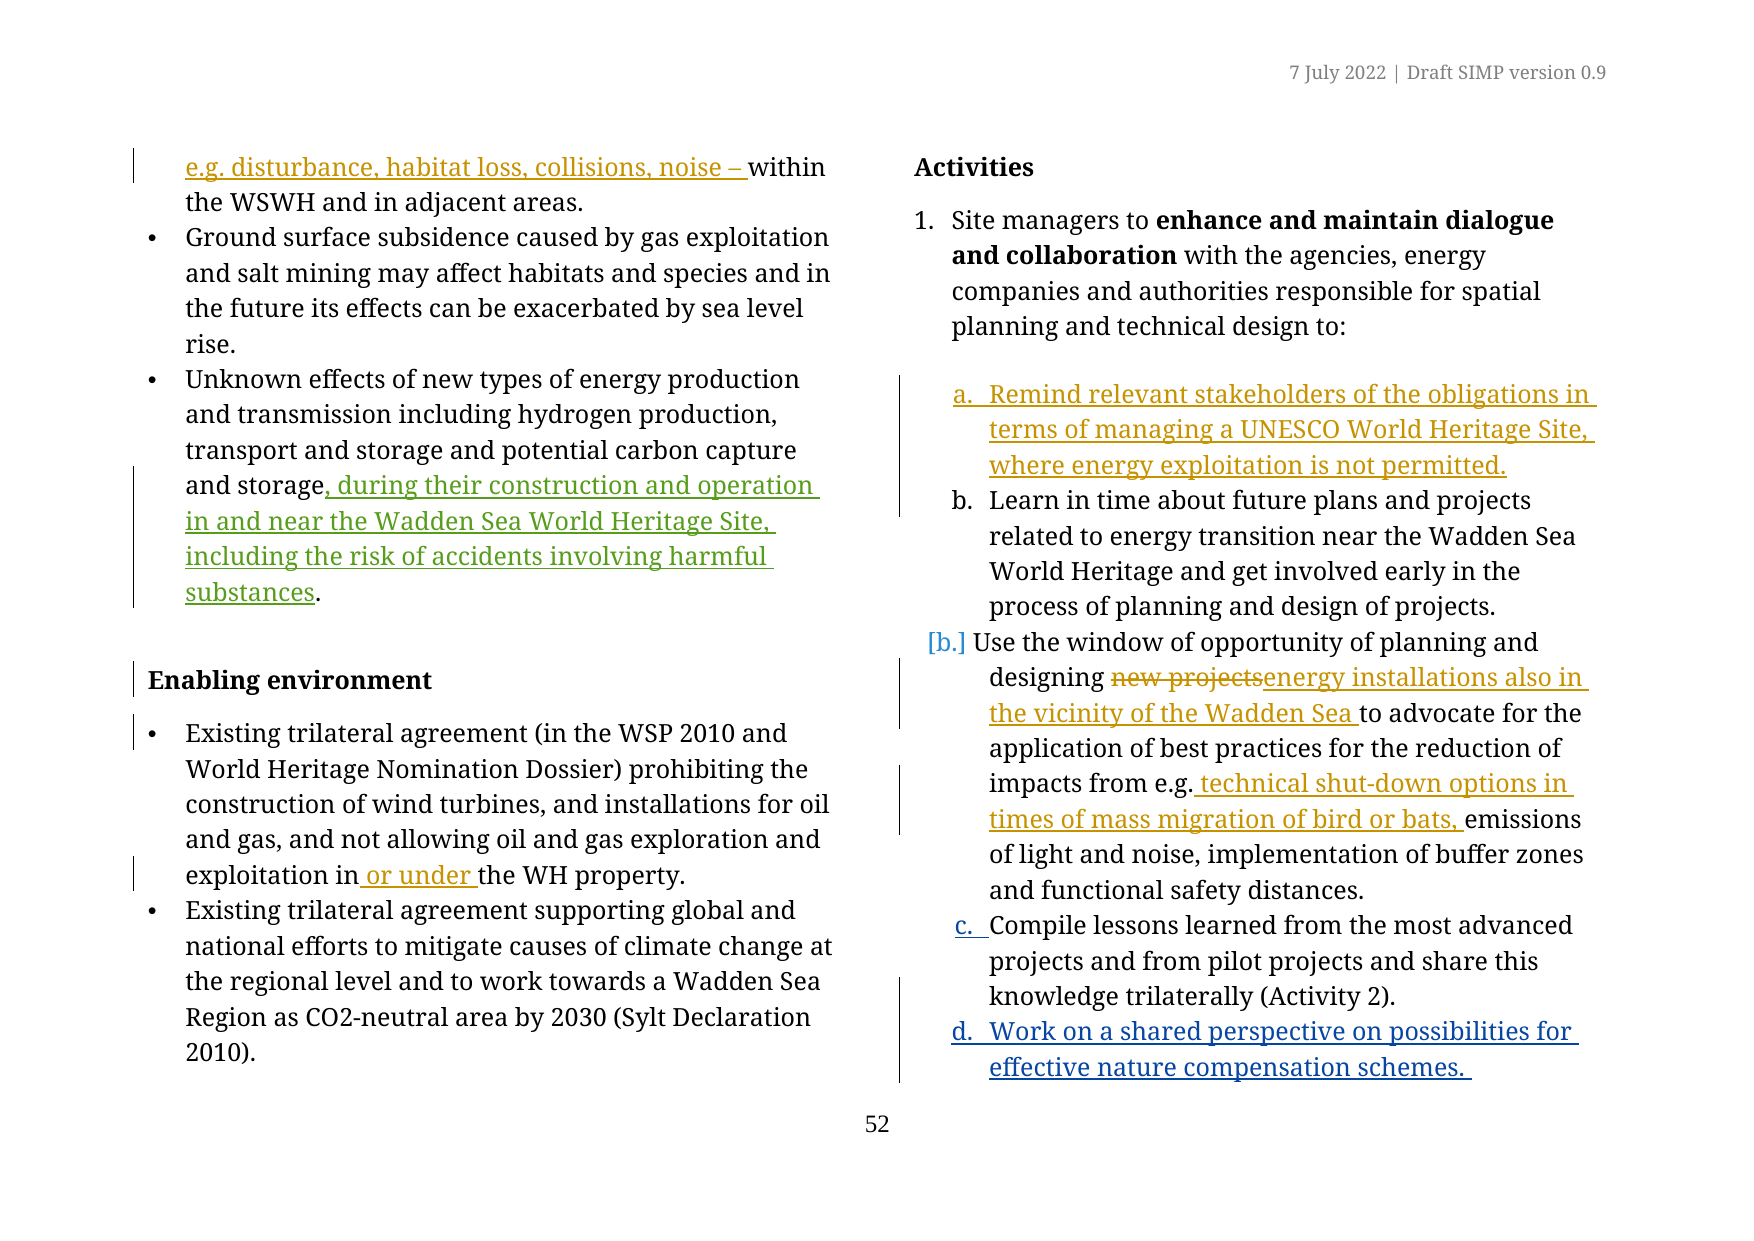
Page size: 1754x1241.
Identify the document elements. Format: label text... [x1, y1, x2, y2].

list Ground surface subsidence caused by gas exploitation and salt mining may affect habitats and species and in the future its effects can be exacerbated by sea level rise. [148, 218, 840, 360]
list Site managers to enhance and maintain dialogue and collaboration with the agencies, energy companies and authorities responsible for spatial planning and technical design to: [914, 201, 1606, 342]
list Existing trilateral agreement (in the WSP 2010 and World Heritage Nomination Dossier) prohibiting the construction of wind turbines, and installations for oil and gas, and not allowing oil and gas exploration and exploitation inthe WH property. [148, 714, 840, 891]
list Learn in time about future plans and projects related to energy transition near the Wadden Sea World Heritage and get involved early in the process of planning and design of projects. [973, 481, 1606, 623]
list Unknown effects of new types of energy production and transmission including hydrogen production, transport and storage and potential carbon capture and storage. [148, 360, 840, 608]
list Existing trilateral agreement supporting global and national efforts to mitigate causes of climate change at the regional level and to work towards a Wadden Sea Region as CO2-neutral area by 2030 (Sylt Declaration 2010). [148, 891, 840, 1068]
list Use the window of opportunity of planning and designing to advocate for the application of best practices for the reduction of impacts from e.g.emissions of light and noise, implementation of buffer zones and functional safety distances. [973, 623, 1606, 906]
text Activities [914, 148, 1606, 183]
list Compile lessons learned from the most advanced projects and from pilot projects and share this knowledge trilaterally (Activity 2). [973, 906, 1606, 1012]
text Enabling environment [148, 661, 840, 697]
